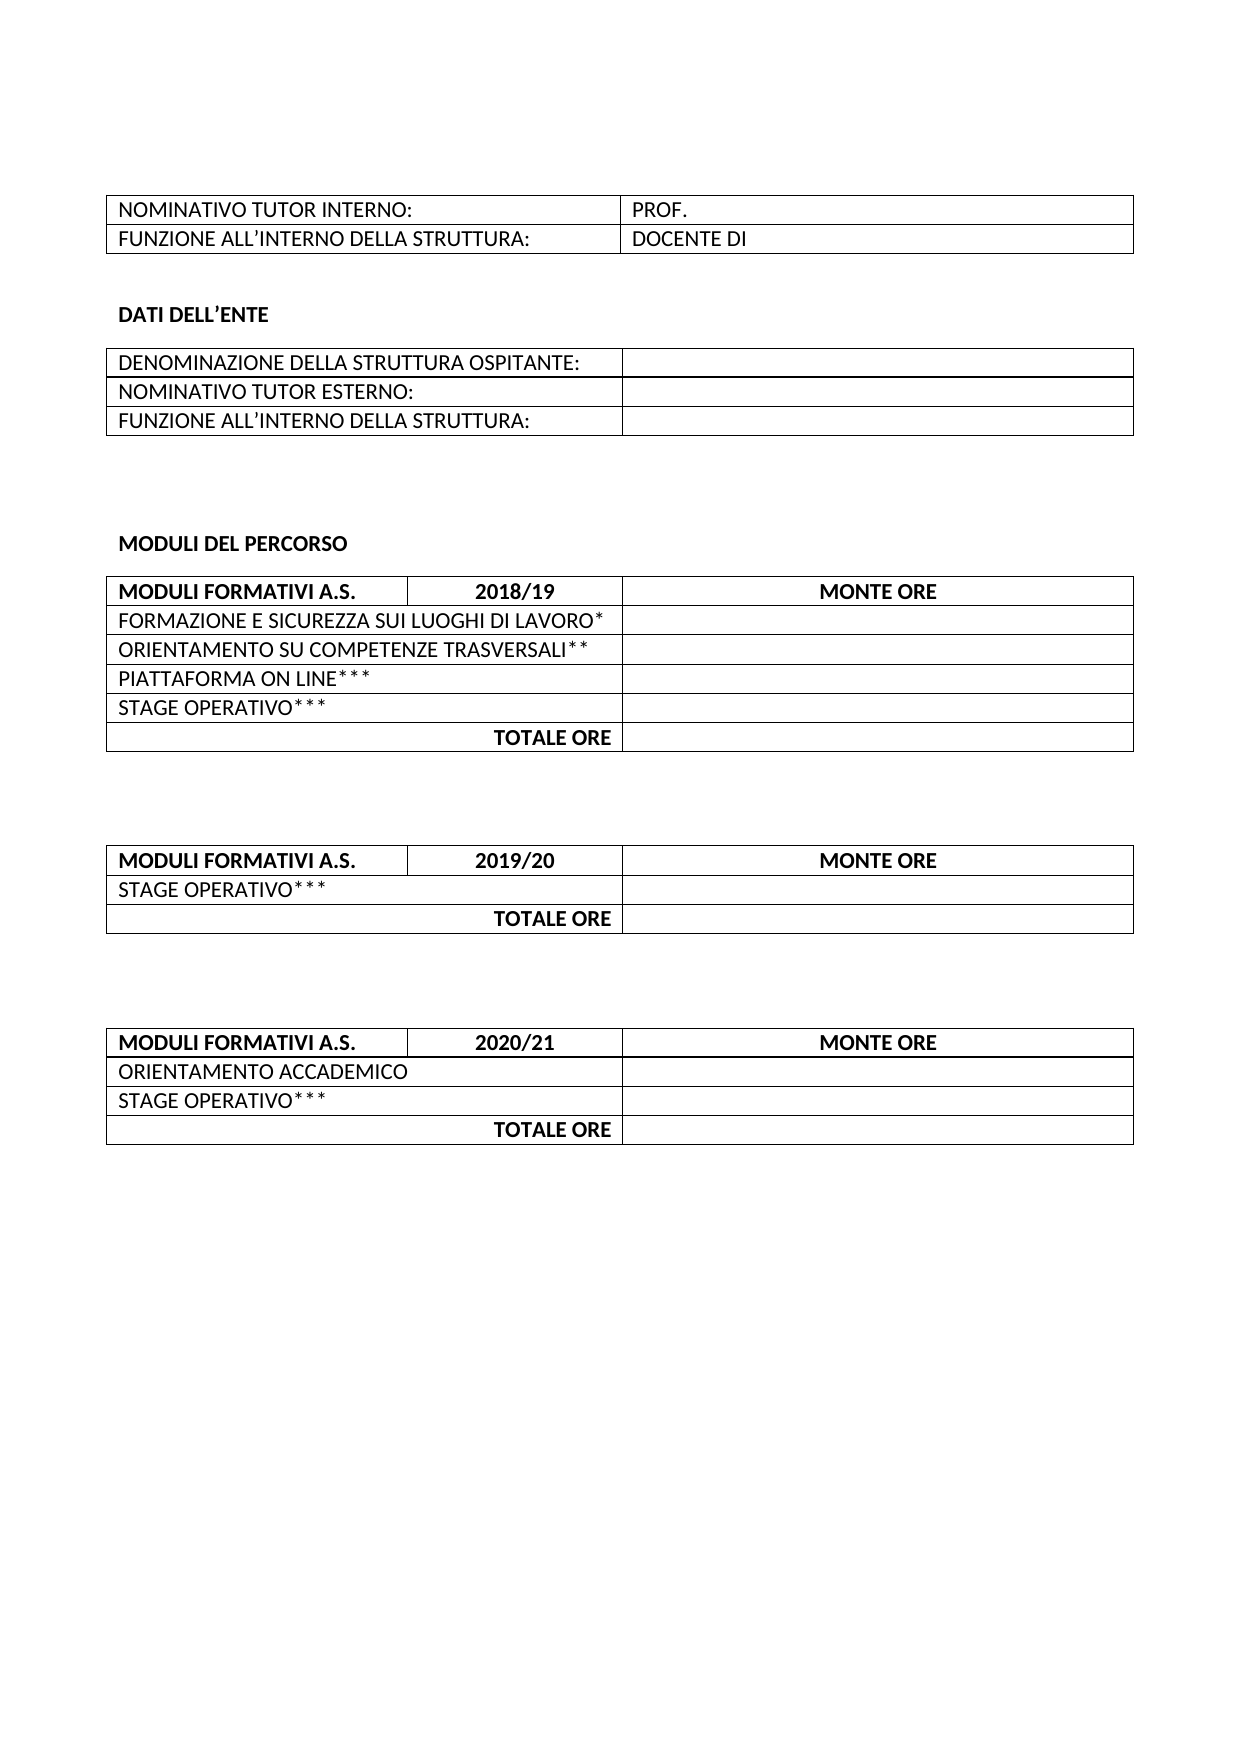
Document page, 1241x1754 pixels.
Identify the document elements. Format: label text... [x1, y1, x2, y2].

table_header MODULI FORMATIVI A.S. [107, 577, 407, 605]
table_header NOMINATIVO TUTOR INTERNO: [107, 196, 620, 223]
table_cell [623, 1058, 1133, 1086]
table_cell FORMAZIONE E SICUREZZA SUI LUOGHI DI LAVORO* [107, 606, 622, 634]
table_cell [623, 378, 1133, 406]
table_cell TOTALE ORE [107, 723, 622, 751]
table_cell STAGE OPERATIVO*** [107, 876, 622, 903]
table_header MONTE ORE [623, 846, 1133, 874]
table_cell [623, 606, 1133, 634]
text DATI DELL’ENTE [118, 301, 1122, 328]
table_cell DOCENTE DI [621, 225, 1133, 253]
table_header MODULI FORMATIVI A.S. [107, 1029, 407, 1056]
table_cell TOTALE ORE [107, 905, 622, 933]
table_cell STAGE OPERATIVO*** [107, 694, 622, 722]
table_cell [623, 1087, 1133, 1114]
table_header 2018/19 [408, 577, 622, 605]
table_cell FUNZIONE ALL’INTERNO DELLA STRUTTURA: [107, 407, 622, 434]
table_cell ORIENTAMENTO SU COMPETENZE TRASVERSALI** [107, 635, 622, 663]
table_cell [623, 407, 1133, 434]
table_cell [623, 665, 1133, 692]
table_cell [623, 905, 1133, 933]
table_cell [623, 694, 1133, 722]
table_cell [623, 723, 1133, 751]
table_header 2019/20 [408, 846, 622, 874]
table_header MONTE ORE [623, 1029, 1133, 1056]
table_cell ORIENTAMENTO ACCADEMICO [107, 1058, 622, 1086]
text MODULI DEL PERCORSO [118, 529, 1122, 557]
table_cell [623, 876, 1133, 903]
table_header PROF. [621, 196, 1133, 223]
table_cell [623, 635, 1133, 663]
table_header 2020/21 [408, 1029, 622, 1056]
table_cell PIATTAFORMA ON LINE*** [107, 665, 622, 692]
table_cell TOTALE ORE [107, 1116, 622, 1144]
table_cell FUNZIONE ALL’INTERNO DELLA STRUTTURA: [107, 225, 620, 253]
table_header [623, 349, 1133, 376]
table_cell [623, 1116, 1133, 1144]
table_cell NOMINATIVO TUTOR ESTERNO: [107, 378, 622, 406]
table_cell STAGE OPERATIVO*** [107, 1087, 622, 1114]
table_header MONTE ORE [623, 577, 1133, 605]
table_header MODULI FORMATIVI A.S. [107, 846, 407, 874]
table_header DENOMINAZIONE DELLA STRUTTURA OSPITANTE: [107, 349, 622, 376]
